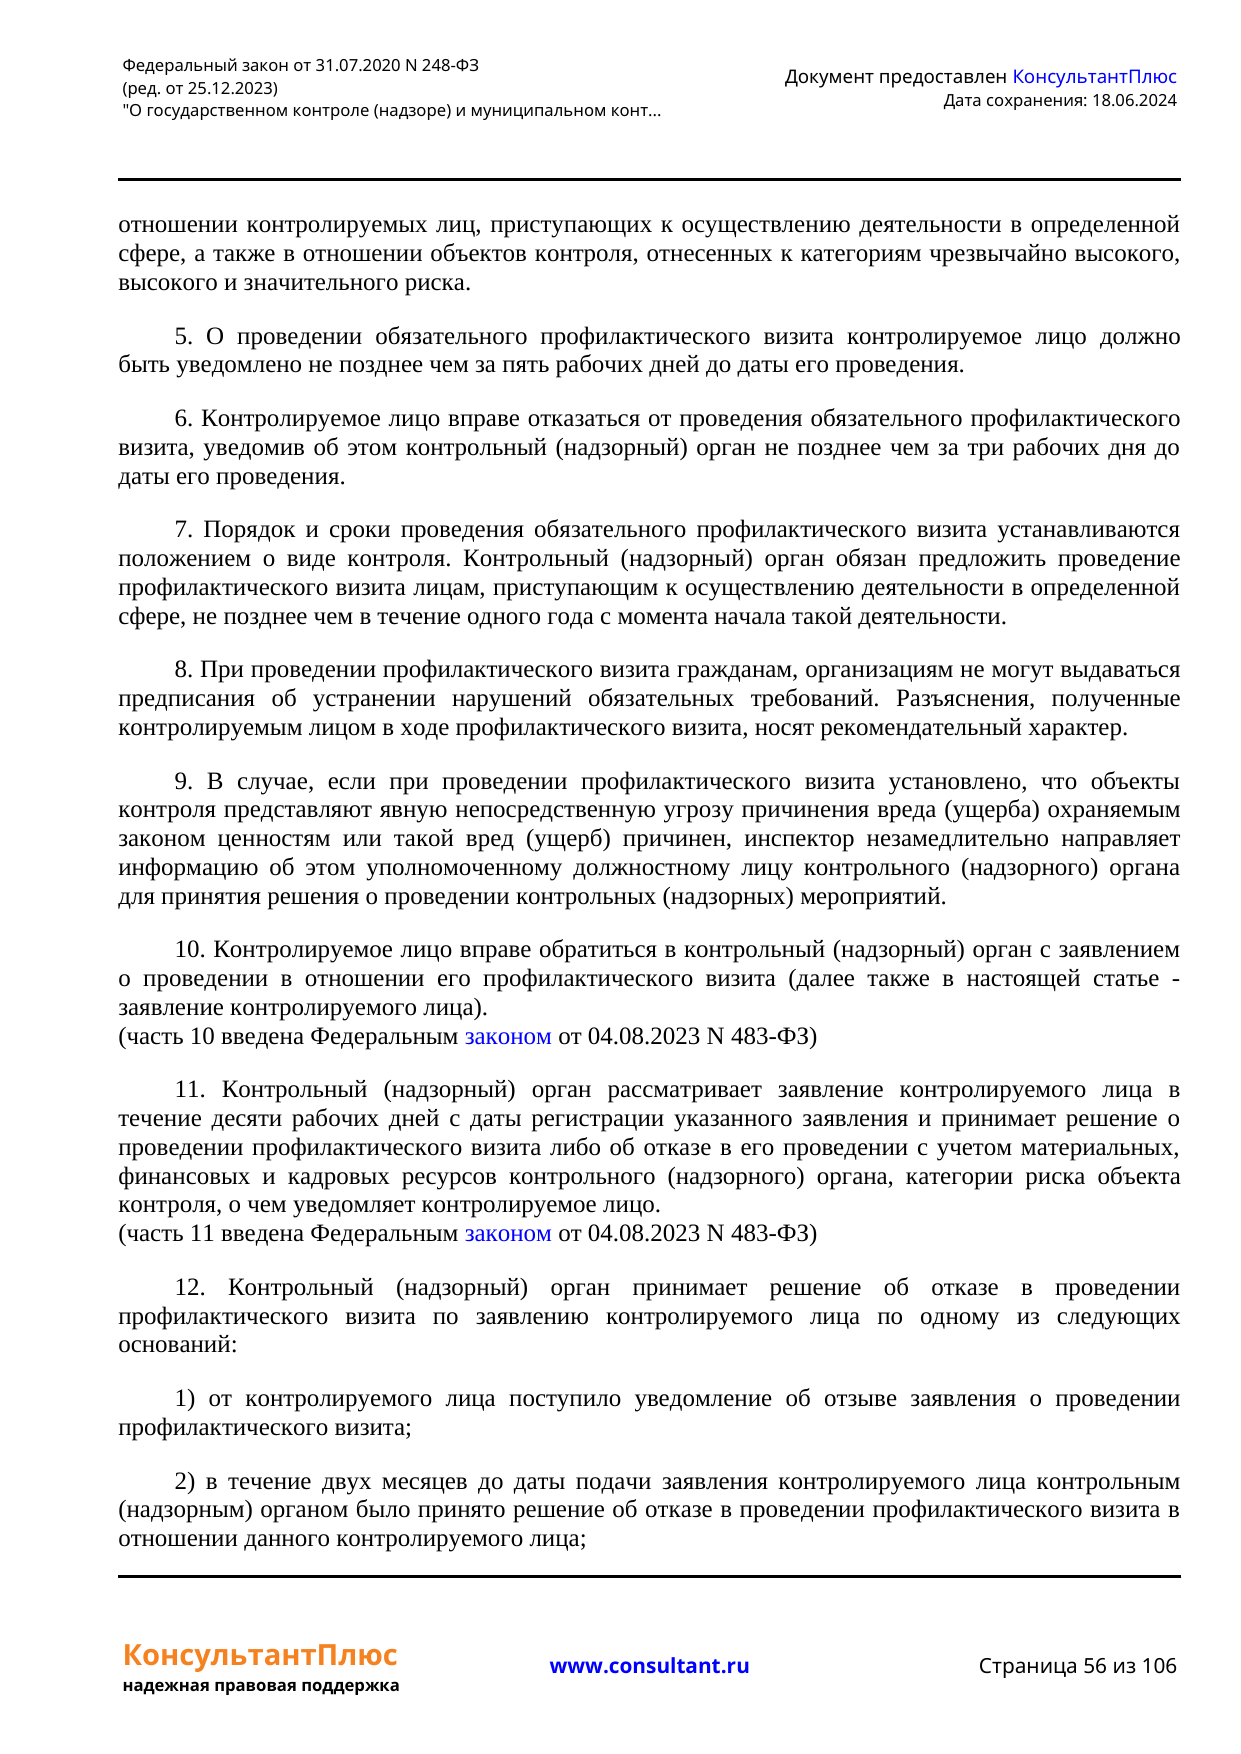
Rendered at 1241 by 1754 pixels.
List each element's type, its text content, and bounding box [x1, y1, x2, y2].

text 12. Контрольный (надзорный) орган принимает решение об отказе в проведении профилактического визита по заявлению контролируемого лица по одному из следующих оснований: [118, 1272, 1181, 1358]
text 1) от контролируемого лица поступило уведомление об отзыве заявления о проведении профилактического визита; [118, 1383, 1181, 1441]
text 11. Контрольный (надзорный) орган рассматривает заявление контролируемого лица в течение десяти рабочих дней с даты регистрации указанного заявления и принимает решение о проведении профилактического визита либо об отказе в его проведении с учетом материальных, финансовых и кадровых ресурсов контрольного (надзорного) органа, категории риска объекта контроля, о чем уведомляет контролируемое лицо. [118, 1074, 1181, 1218]
text 8. При проведении профилактического визита гражданам, организациям не могут выдаваться предписания об устранении нарушений обязательных требований. Разъяснения, полученные контролируемым лицом в ходе профилактического визита, носят рекомендательный характер. [118, 654, 1181, 741]
text (часть 11 введена Федеральным законом от 04.08.2023 N 483-ФЗ) [118, 1218, 1181, 1247]
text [118, 209, 1181, 296]
text (часть 10 введена Федеральным законом от 04.08.2023 N 483-ФЗ) [118, 1021, 1181, 1049]
text 2) в течение двух месяцев до даты подачи заявления контролируемого лица контрольным (надзорным) органом было принято решение об отказе в проведении профилактического визита в отношении данного контролируемого лица; [118, 1466, 1181, 1552]
text 9. В случае, если при проведении профилактического визита установлено, что объекты контроля представляют явную непосредственную угрозу причинения вреда (ущерба) охраняемым законом ценностям или такой вред (ущерб) причинен, инспектор незамедлительно направляет информацию об этом уполномоченному должностному лицу контрольного (надзорного) органа для принятия решения о проведении контрольных (надзорных) мероприятий. [118, 766, 1181, 909]
text 7. Порядок и сроки проведения обязательного профилактического визита устанавливаются положением о виде контроля. Контрольный (надзорный) орган обязан предложить проведение профилактического визита лицам, приступающим к осуществлению деятельности в определенной сфере, не позднее чем в течение одного года с момента начала такой деятельности. [118, 514, 1181, 629]
text 5. О проведении обязательного профилактического визита контролируемое лицо должно быть уведомлено не позднее чем за пять рабочих дней до даты его проведения. [118, 321, 1181, 378]
text 10. Контролируемое лицо вправе обратиться в контрольный (надзорный) орган с заявлением о проведении в отношении его профилактического визита (далее также в настоящей статье - заявление контролируемого лица). [118, 934, 1181, 1021]
text 6. Контролируемое лицо вправе отказаться от проведения обязательного профилактического визита, уведомив об этом контрольный (надзорный) орган не позднее чем за три рабочих дня до даты его проведения. [118, 403, 1181, 489]
